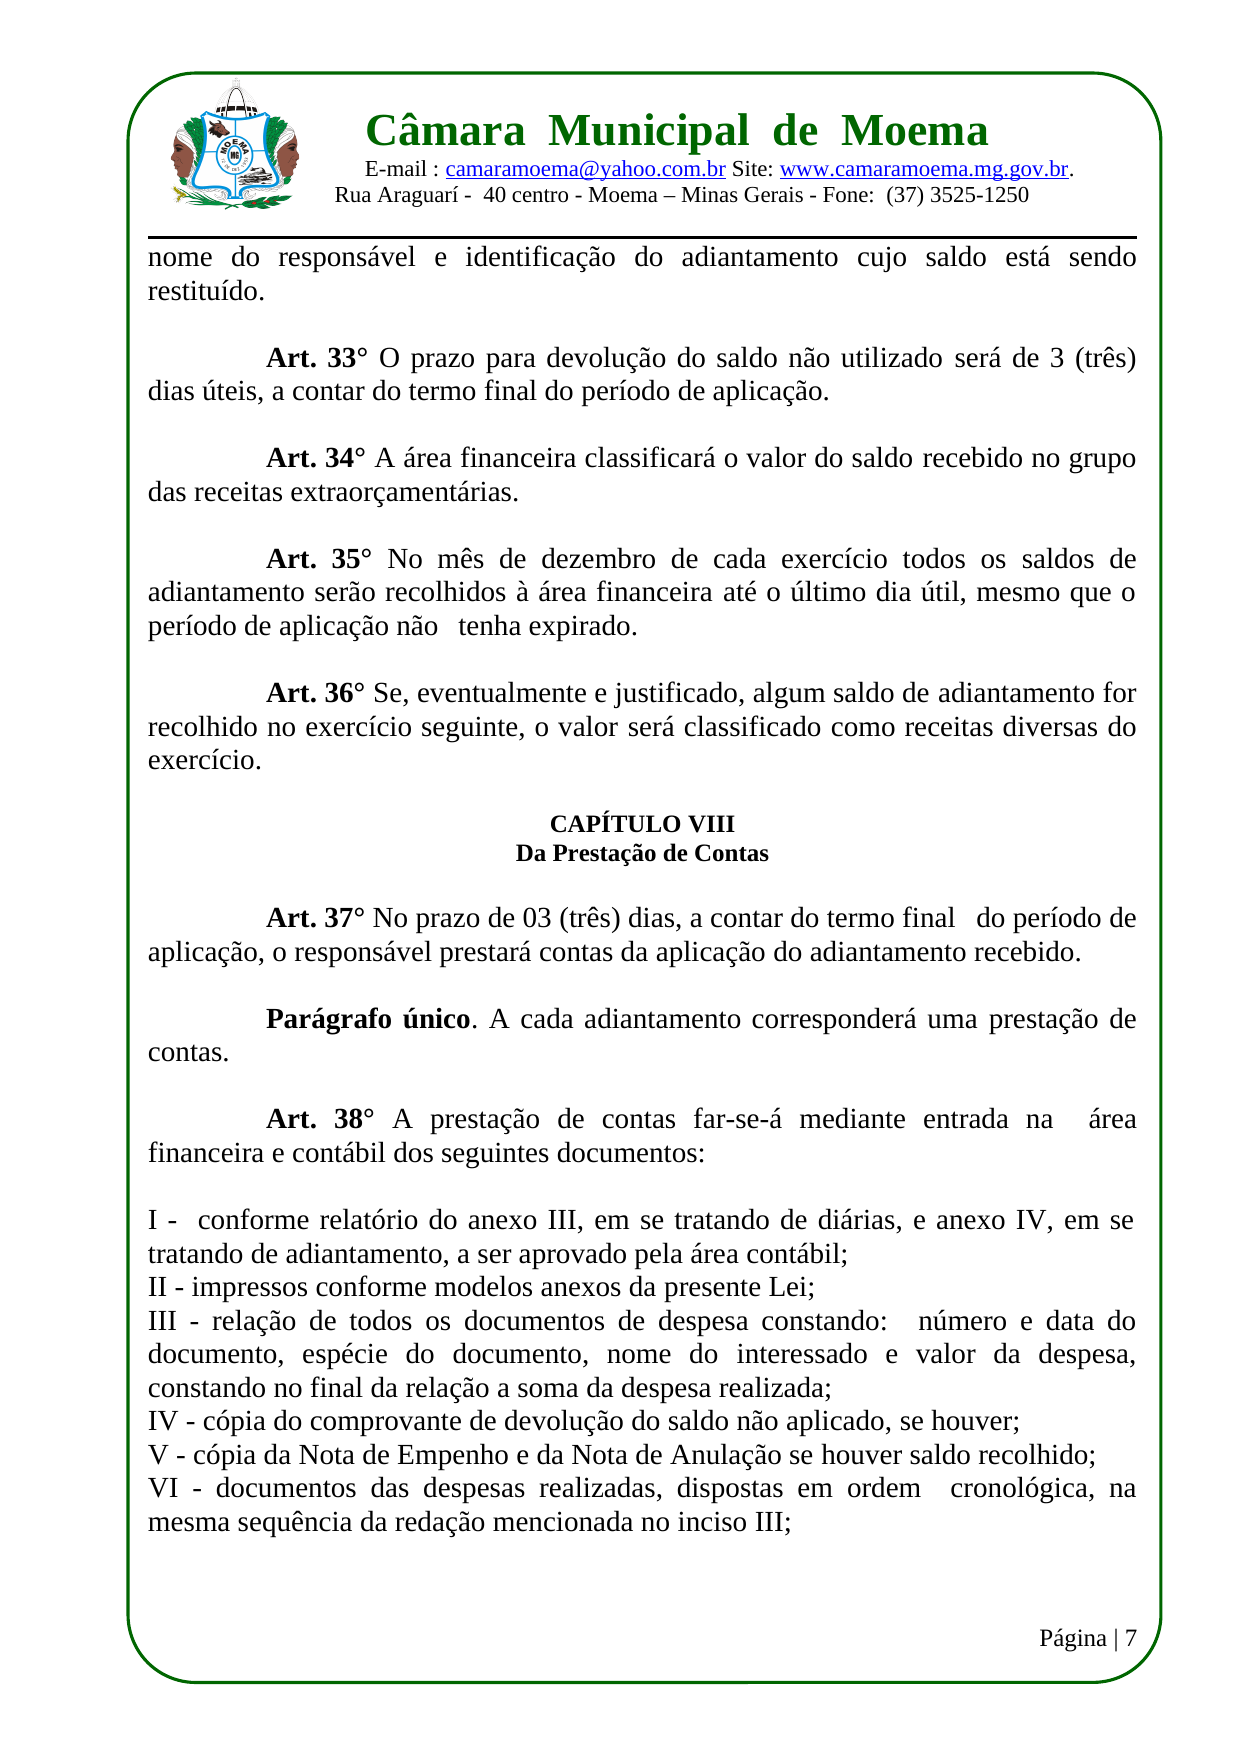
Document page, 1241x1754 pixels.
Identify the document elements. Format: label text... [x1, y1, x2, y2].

text VI - documentos das despesas realizadas, dispostas em ordem cronológica, na mesma sequência da redação mencionada no inciso III; [148, 1471, 1137, 1538]
text IV - cópia do comprovante de devolução do saldo não aplicado, se houver; [148, 1403, 1137, 1437]
text III - relação de todos os documentos de despesa constando: número e data do documento, espécie do documento, nome do interessado e valor da despesa, constando no final da relação a soma da despesa realizada; [148, 1303, 1137, 1403]
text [148, 239, 1137, 306]
text Art. 37° No prazo de 03 (três) dias, a contar do termo final do período de aplicação, o responsável prestará contas da aplicação do adiantamento recebido. [148, 900, 1137, 967]
text II - impressos conforme modelos anexos da presente Lei; [148, 1269, 1062, 1303]
text Art. 34° A área financeira classificará o valor do saldo recebido no grupo das receitas extraorçamentárias. [148, 440, 1137, 507]
text V - cópia da Nota de Empenho e da Nota de Anulação se houver saldo recolhido; [148, 1437, 1137, 1471]
text Parágrafo único. A cada adiantamento corresponderá uma prestação de contas. [148, 1001, 1137, 1068]
text Art. 33° O prazo para devolução do saldo não utilizado será de 3 (três) dias úteis, a contar do termo final do período de aplicação. [148, 340, 1137, 407]
text CAPÍTULO VIII [148, 809, 1137, 838]
text Art. 35° No mês de dezembro de cada exercício todos os saldos de adiantamento serão recolhidos à área financeira até o último dia útil, mesmo que o período de aplicação não tenha expirado. [148, 541, 1137, 642]
text Art. 38° A prestação de contas far-se-á mediante entrada na área financeira e contábil dos seguintes documentos: [148, 1102, 1137, 1169]
text Art. 36° Se, eventualmente e justificado, algum saldo de adiantamento for recolhido no exercício seguinte, o valor será classificado como receitas diversas do exercício. [148, 675, 1137, 776]
text I - conforme relatório do anexo III, em se tratando de diárias, e anexo IV, em se tratando de adiantamento, a ser aprovado pela área contábil; [148, 1202, 1137, 1269]
text Da Prestação de Contas [148, 838, 1137, 867]
